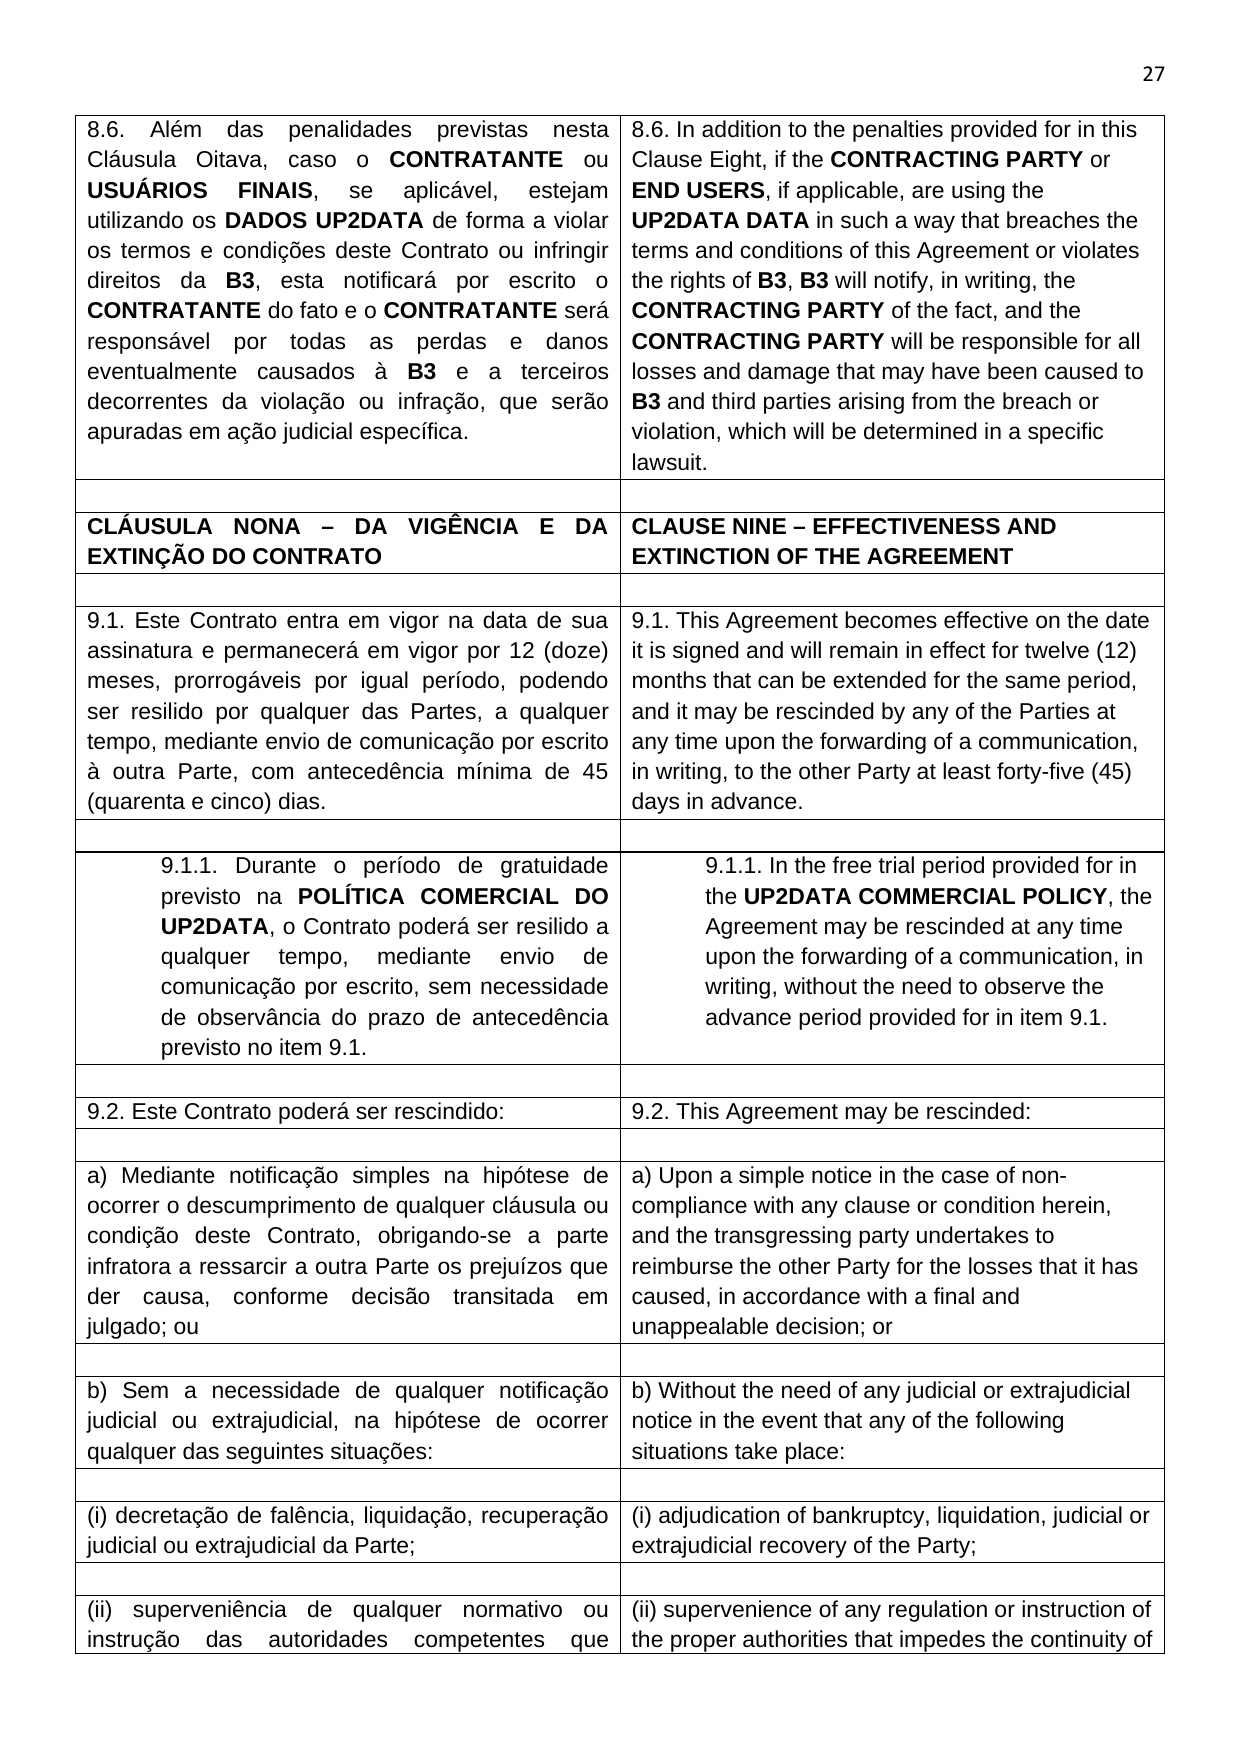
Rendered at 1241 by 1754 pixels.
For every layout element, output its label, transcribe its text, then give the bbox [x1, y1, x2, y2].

table_cell [76, 1469, 620, 1501]
table_cell a) Upon a simple notice in the case of non-compliance with any clause or condition herein, and the transgressing party undertakes to reimburse the other Party for the losses that it has caused, in accordance with a final and unappealable decision; or [621, 1162, 1164, 1343]
table_cell 9.1.1. In the free trial period provided for in the UP2DATA COMMERCIAL POLICY, the Agreement may be rescinded at any time upon the forwarding of a communication, in writing, without the need to observe the advance period provided for in item 9.1. [621, 853, 1164, 1064]
table_cell [621, 820, 1164, 851]
table_cell 9.1. Este Contrato entra em vigor na data de sua assinatura e permanecerá em vigor por 12 (doze) meses, prorrogáveis por igual período, podendo ser resilido por qualquer das Partes, a qualquer tempo, mediante envio de comunicação por escrito à outra Parte, com antecedência mínima de 45 (quarenta e cinco) dias. [76, 607, 620, 818]
table_cell [76, 1065, 620, 1097]
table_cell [621, 1596, 1164, 1653]
table_cell [621, 1065, 1164, 1097]
table_cell 9.1. This Agreement becomes effective on the date it is signed and will remain in effect for twelve (12) months that can be extended for the same period, and it may be rescinded by any of the Parties at any time upon the forwarding of a communication, in writing, to the other Party at least forty-five (45) days in advance. [621, 607, 1164, 818]
table_cell (i) decretação de falência, liquidação, recuperação judicial ou extrajudicial da Parte; [76, 1502, 620, 1562]
table_cell [621, 1344, 1164, 1376]
table_cell [76, 574, 620, 606]
table_cell b) Without the need of any judicial or extrajudicial notice in the event that any of the following situations take place: [621, 1377, 1164, 1468]
table_cell [76, 480, 620, 512]
table_cell [621, 480, 1164, 512]
table_cell 9.1.1. Durante o período de gratuidade previsto na POLÍTICA COMERCIAL DO UP2DATA, o Contrato poderá ser resilido a qualquer tempo, mediante envio de comunicação por escrito, sem necessidade de observância do prazo de antecedência previsto no item 9.1. [76, 853, 620, 1064]
table_cell (i) adjudication of bankruptcy, liquidation, judicial or extrajudicial recovery of the Party; [621, 1502, 1164, 1562]
table_cell [76, 1129, 620, 1161]
table_cell b) Sem a necessidade de qualquer notificação judicial ou extrajudicial, na hipótese de ocorrer qualquer das seguintes situações: [76, 1377, 620, 1468]
table_cell [76, 1563, 620, 1595]
table_cell [621, 574, 1164, 606]
table_cell [621, 1469, 1164, 1501]
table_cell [76, 1596, 620, 1653]
table_cell 9.2. This Agreement may be rescinded: [621, 1098, 1164, 1128]
table_cell 9.2. Este Contrato poderá ser rescindido: [76, 1098, 620, 1128]
table_cell 8.6. In addition to the penalties provided for in this Clause Eight, if the CONTRACTING PARTY or END USERS, if applicable, are using the UP2DATA DATA in such a way that breaches the terms and conditions of this Agreement or violates the rights of B3, B3 will notify, in writing, the CONTRACTING PARTY of the fact, and the CONTRACTING PARTY will be responsible for all losses and damage that may have been caused to B3 and third parties arising from the breach or violation, which will be determined in a specific lawsuit. [621, 116, 1164, 479]
table_cell [76, 820, 620, 851]
table_cell CLAUSE NINE – EFFECTIVENESS AND EXTINCTION OF THE AGREEMENT [621, 513, 1164, 573]
table_cell [621, 1563, 1164, 1595]
table_cell 8.6. Além das penalidades previstas nesta Cláusula Oitava, caso o CONTRATANTE ou USUÁRIOS FINAIS, se aplicável, estejam utilizando os DADOS UP2DATA de forma a violar os termos e condições deste Contrato ou infringir direitos da B3, esta notificará por escrito o CONTRATANTE do fato e o CONTRATANTE será responsável por todas as perdas e danos eventualmente causados à B3 e a terceiros decorrentes da violação ou infração, que serão apuradas em ação judicial específica. [76, 116, 620, 479]
table_cell [76, 1344, 620, 1376]
table_cell [621, 1129, 1164, 1161]
table_cell a) Mediante notificação simples na hipótese de ocorrer o descumprimento de qualquer cláusula ou condição deste Contrato, obrigando-se a parte infratora a ressarcir a outra Parte os prejuízos que der causa, conforme decisão transitada em julgado; ou [76, 1162, 620, 1343]
table_cell CLÁUSULA NONA – DA VIGÊNCIA E DA EXTINÇÃO DO CONTRATO [76, 513, 620, 573]
